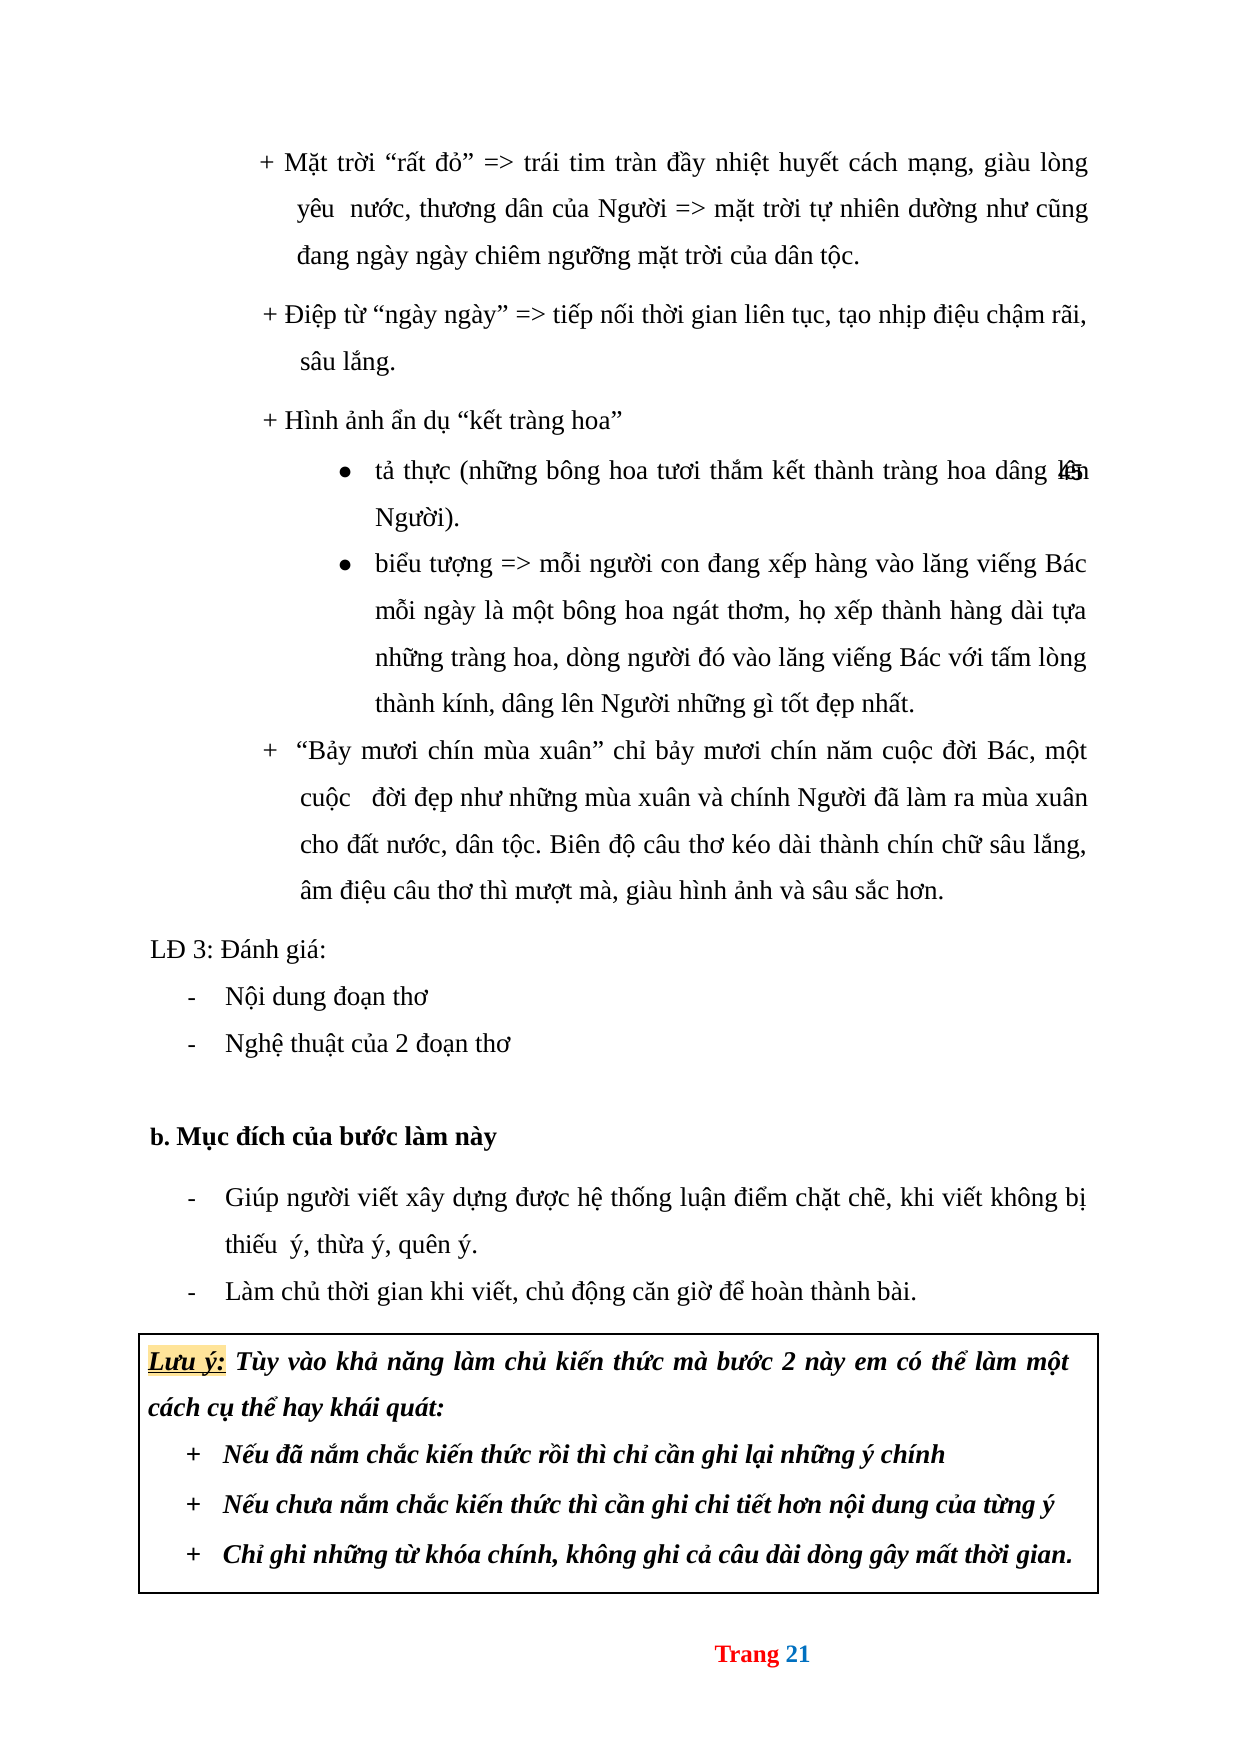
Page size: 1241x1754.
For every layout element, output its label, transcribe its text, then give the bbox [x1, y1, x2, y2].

list - Giúp người viết xây dựng được hệ thống luận điểm chặt chẽ, khi viết không bị thiếu ý, thừa ý, quên ý. [187, 1181, 1089, 1259]
subtitle b. Mục đích của bước làm này [150, 1120, 1101, 1151]
text LĐ 3: Đánh giá: [150, 933, 1101, 965]
text + “Bảy mươi chín mùa xuân” chỉ bảy mươi chín năm cuộc đời Bác, một cuộc đời đẹp như những mùa xuân và chính Người đã làm ra mùa xuân cho đất nước, dân tộc. Biên độ câu thơ kéo dài thành chín chữ sâu lắng, âm điệu câu thơ thì mượt mà, giàu hình ảnh và sâu sắc hơn. [262, 734, 1089, 906]
list ● tả thực (những bông hoa tươi thắm kết thành tràng hoa dâng lên Người). [337, 454, 1089, 532]
list ● biểu tượng => mỗi người con đang xếp hàng vào lăng viếng Bác mỗi ngày là một bông hoa ngát thơm, họ xếp thành hàng dài tựa những tràng hoa, dòng người đó vào lăng viếng Bác với tấm lòng thành kính, dâng lên Người những gì tốt đẹp nhất. [337, 548, 1088, 719]
list - Nội dung đoạn thơ [187, 980, 1101, 1011]
text + Hình ảnh ẩn dụ “kết tràng hoa” [262, 404, 1101, 435]
text + Điệp từ “ngày ngày” => tiếp nối thời gian liên tục, tạo nhịp điệu chậm rãi, sâu lắng. [262, 298, 1088, 376]
text + Mặt trời “rất đỏ” => trái tim tràn đầy nhiệt huyết cách mạng, giàu lòng yêu nước, thương dân của Người => mặt trời tự nhiên dường như cũng đang ngày ngày chiêm ngưỡng mặt trời của dân tộc. [259, 146, 1089, 270]
list - Nghệ thuật của 2 đoạn thơ [187, 1027, 1101, 1058]
list - Làm chủ thời gian khi viết, chủ động căn giờ để hoàn thành bài. [187, 1274, 1101, 1306]
